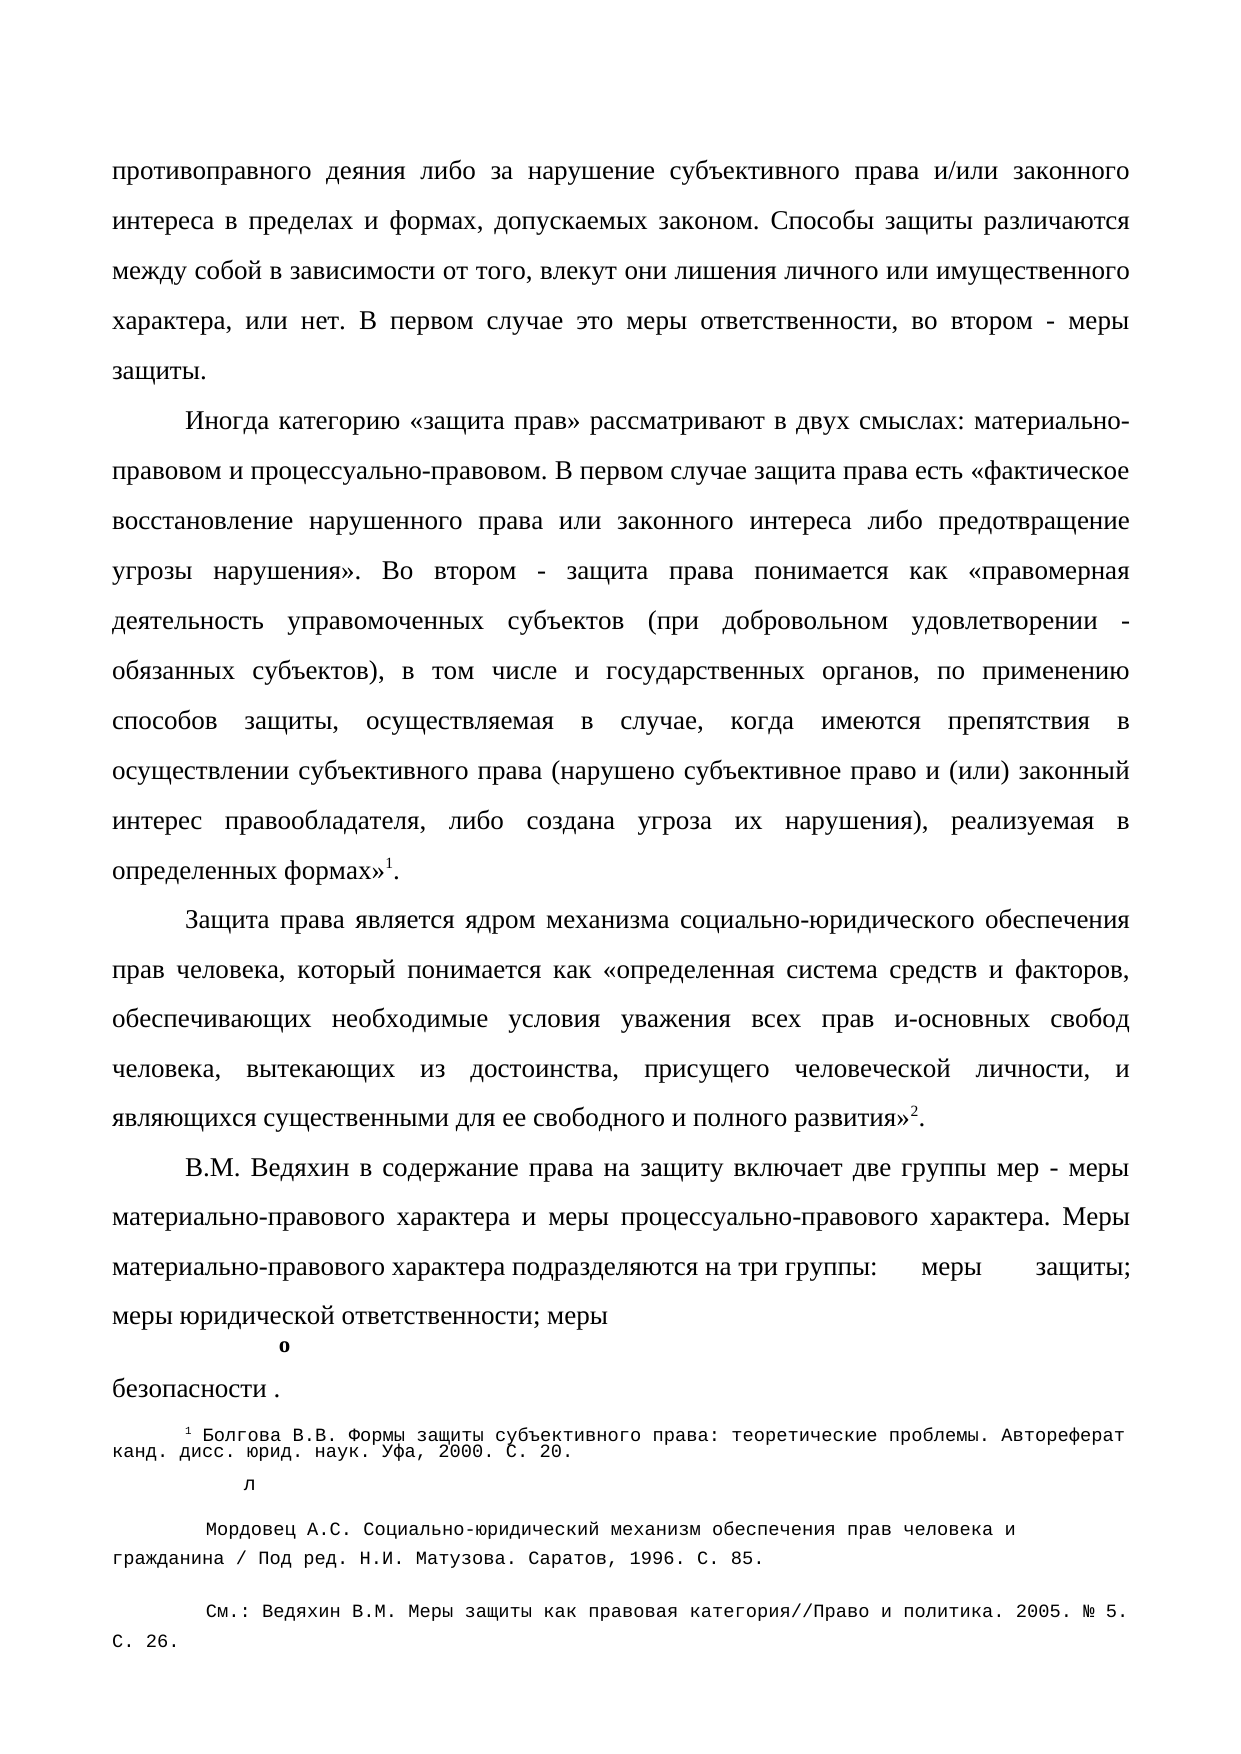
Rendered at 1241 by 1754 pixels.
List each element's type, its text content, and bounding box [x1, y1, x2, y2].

text Иногда категорию «защита прав» рассматривают в двух смыслах: материально-правовом и процессуально-правовом. В первом случае защита права есть «фактическое восстановление нарушенного права или законного интереса либо предотвращение угрозы нарушения». Во втором - защита права понимается как «правомерная деятельность управомоченных субъектов (при добровольном удовлетворении - обязанных субъектов), в том числе и государственных органов, по применению способов защиты, осуществляемая в случае, когда имеются препятствия в осуществлении субъективного права (нарушено субъективное право и (или) законный интерес правообладателя, либо создана угроза их нарушения), реализуемая в определенных формах». [112, 389, 1131, 889]
text безопасности . [112, 1357, 1133, 1407]
text о [278, 1334, 1133, 1357]
text В.М. Ведяхин в содержание права на защиту включает две группы мер - меры материально-правового характера и меры процессуально-правового характера. Меры материально-правового характера подразделяются на три группы: меры защиты; меры юридической ответственности; меры [112, 1137, 1131, 1334]
text Защита права является ядром механизма социально-юридического обеспечения прав человека, который понимается как «определенная система средств и факторов, обеспечивающих необходимые условия уважения всех прав и-основных свобод человека, вытекающих из достоинства, присущего человеческой личности, и являющихся существенными для ее свободного и полного развития»2. [112, 889, 1131, 1137]
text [112, 139, 1131, 389]
